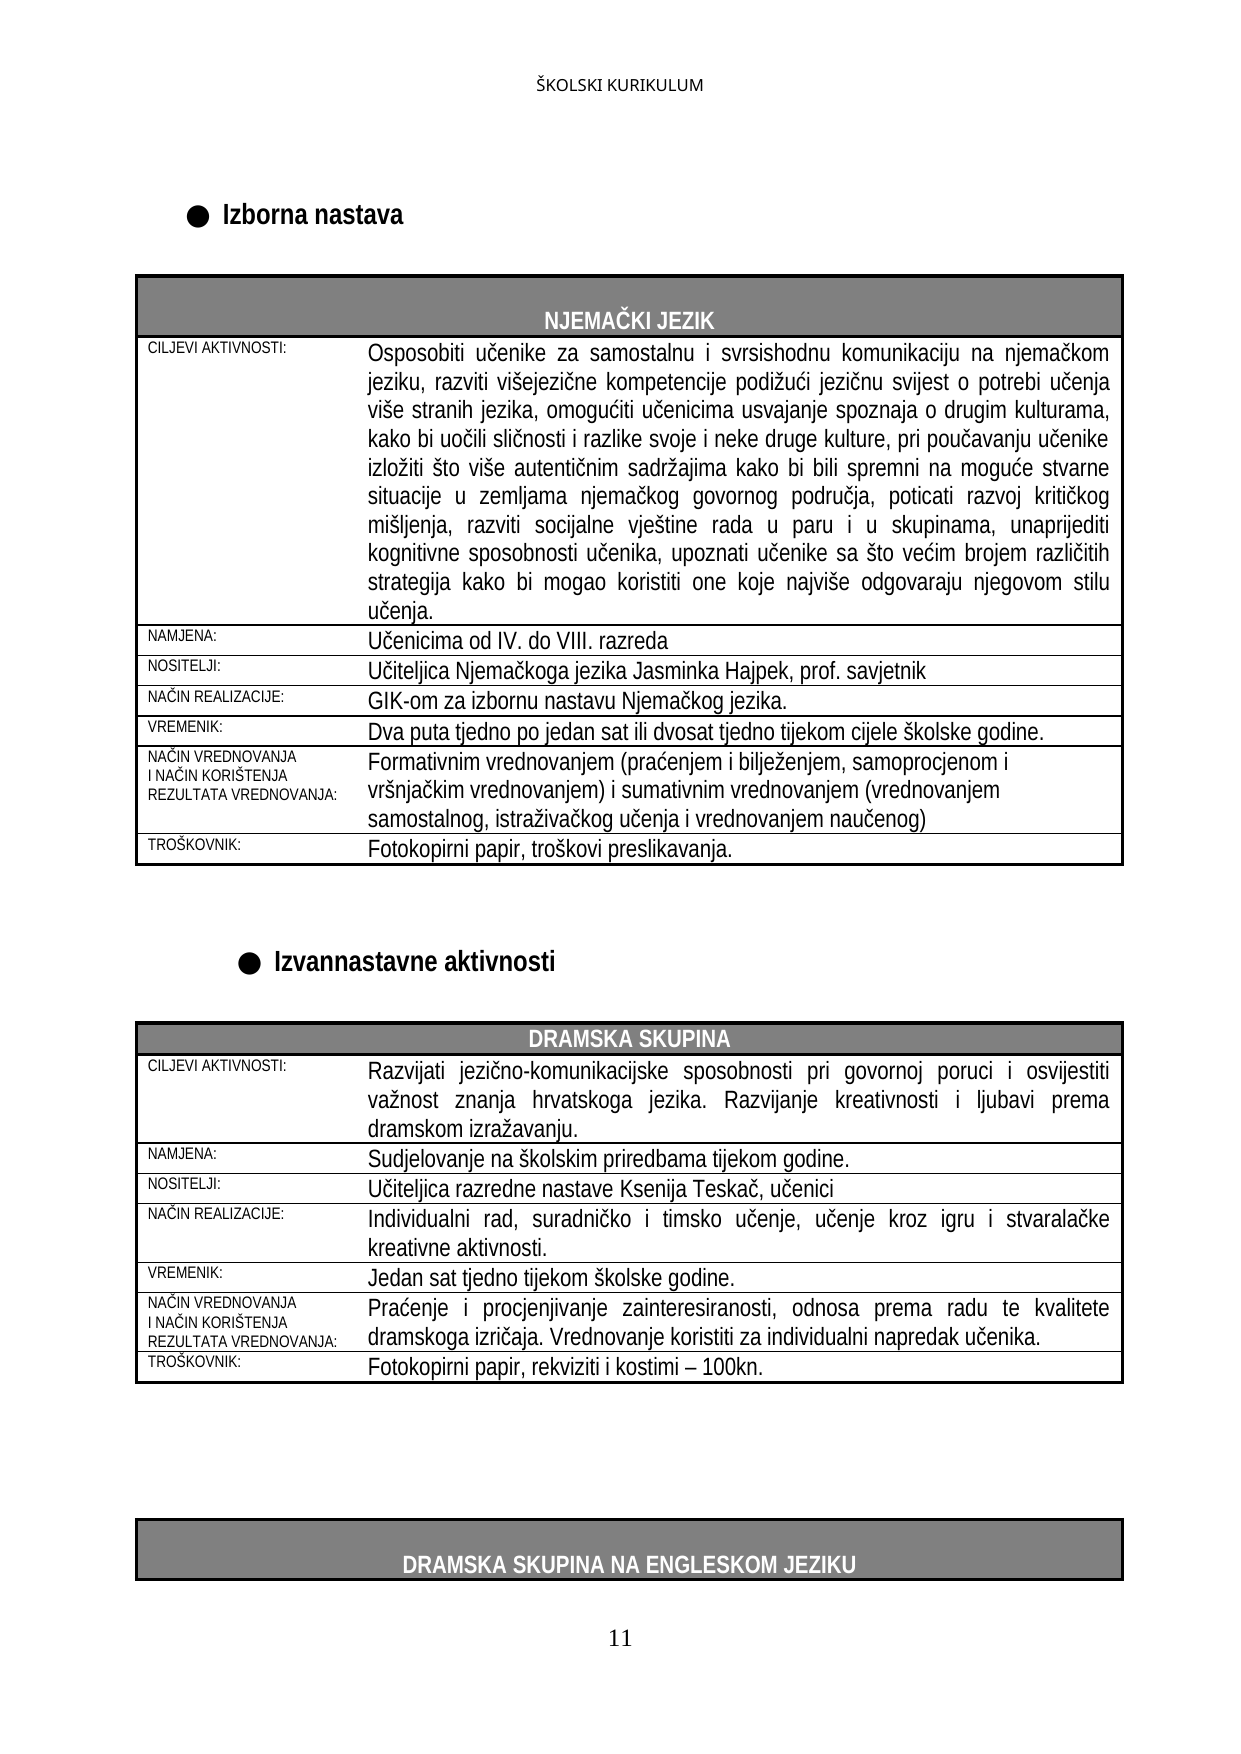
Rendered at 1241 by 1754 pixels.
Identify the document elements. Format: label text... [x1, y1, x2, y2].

table_cell Individualni rad, suradničko i timsko učenje, učenje kroz igru i stvaralačke kreativne aktivnosti. [356, 1204, 1121, 1261]
table_cell CILJEVI AKTIVNOSTI: [138, 1056, 356, 1142]
table_cell Razvijati jezično-komunikacijske sposobnosti pri govornoj poruci i osvijestiti važnost znanja hrvatskoga jezika. Razvijanje kreativnosti i ljubavi prema dramskom izražavanju. [356, 1056, 1121, 1142]
list Izvannastavne aktivnosti [237, 928, 1093, 988]
table_cell VREMENIK: [138, 1263, 356, 1292]
table_cell NOSITELJI: [138, 656, 356, 685]
table_cell NAČIN VREDNOVANJA I NAČIN KORIŠTENJA REZULTATA VREDNOVANJA: [138, 1293, 356, 1351]
table_cell Učiteljica Njemačkoga jezika Jasminka Hajpek, prof. savjetnik [356, 656, 1121, 685]
table_cell Učiteljica razredne nastave Ksenija Teskač, učenici [356, 1174, 1121, 1203]
table_cell Osposobiti učenike za samostalnu i svrsishodnu komunikaciju na njemačkom jeziku, razviti višejezične kompetencije podižući jezičnu svijest o potrebi učenja više stranih jezika, omogućiti učenicima usvajanje spoznaja o drugim kulturama, kako bi uočili sličnosti i razlike svoje i neke druge kulture, pri poučavanju učenike izložiti što više autentičnim sadržajima kako bi bili spremni na moguće stvarne situacije u zemljama njemačkog govornog područja, poticati razvoj kritičkog mišljenja, razviti socijalne vještine rada u paru i u skupinama, unaprijediti kognitivne sposobnosti učenika, upoznati učenike sa što većim brojem različitih strategija kako bi mogao koristiti one koje najviše odgovaraju njegovom stilu učenja. [356, 338, 1121, 624]
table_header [138, 1521, 1121, 1578]
list Izborna nastava [185, 181, 1093, 241]
table_cell TROŠKOVNIK: [138, 834, 356, 863]
table_cell Fotokopirni papir, rekviziti i kostimi – 100kn. [356, 1352, 1121, 1381]
table_header DRAMSKA SKUPINA [138, 1025, 1121, 1053]
table_cell Formativnim vrednovanjem (praćenjem i bilježenjem, samoprocjenom i vršnjačkim vrednovanjem) i sumativnim vrednovanjem (vrednovanjem samostalnog, istraživačkog učenja i vrednovanjem naučenog) [356, 747, 1121, 833]
table_cell NAČIN REALIZACIJE: [138, 686, 356, 715]
table_cell NAČIN REALIZACIJE: [138, 1204, 356, 1261]
table_cell Fotokopirni papir, troškovi preslikavanja. [356, 834, 1121, 863]
table_cell CILJEVI AKTIVNOSTI: [138, 338, 356, 624]
table_cell NAMJENA: [138, 1144, 356, 1172]
table_cell NAČIN VREDNOVANJA I NAČIN KORIŠTENJA REZULTATA VREDNOVANJA: [138, 747, 356, 833]
table_cell Jedan sat tjedno tijekom školske godine. [356, 1263, 1121, 1292]
table_cell Dva puta tjedno po jedan sat ili dvosat tjedno tijekom cijele školske godine. [356, 717, 1121, 745]
table_cell NOSITELJI: [138, 1174, 356, 1203]
table_cell VREMENIK: [138, 717, 356, 745]
table_cell TROŠKOVNIK: [138, 1352, 356, 1381]
table_cell Sudjelovanje na školskim priredbama tijekom godine. [356, 1144, 1121, 1172]
table_cell Učenicima od IV. do VIII. razreda [356, 626, 1121, 654]
table_header NJEMAČKI JEZIK [138, 278, 1121, 335]
table_cell NAMJENA: [138, 626, 356, 654]
table_cell GIK-om za izbornu nastavu Njemačkog jezika. [356, 686, 1121, 715]
